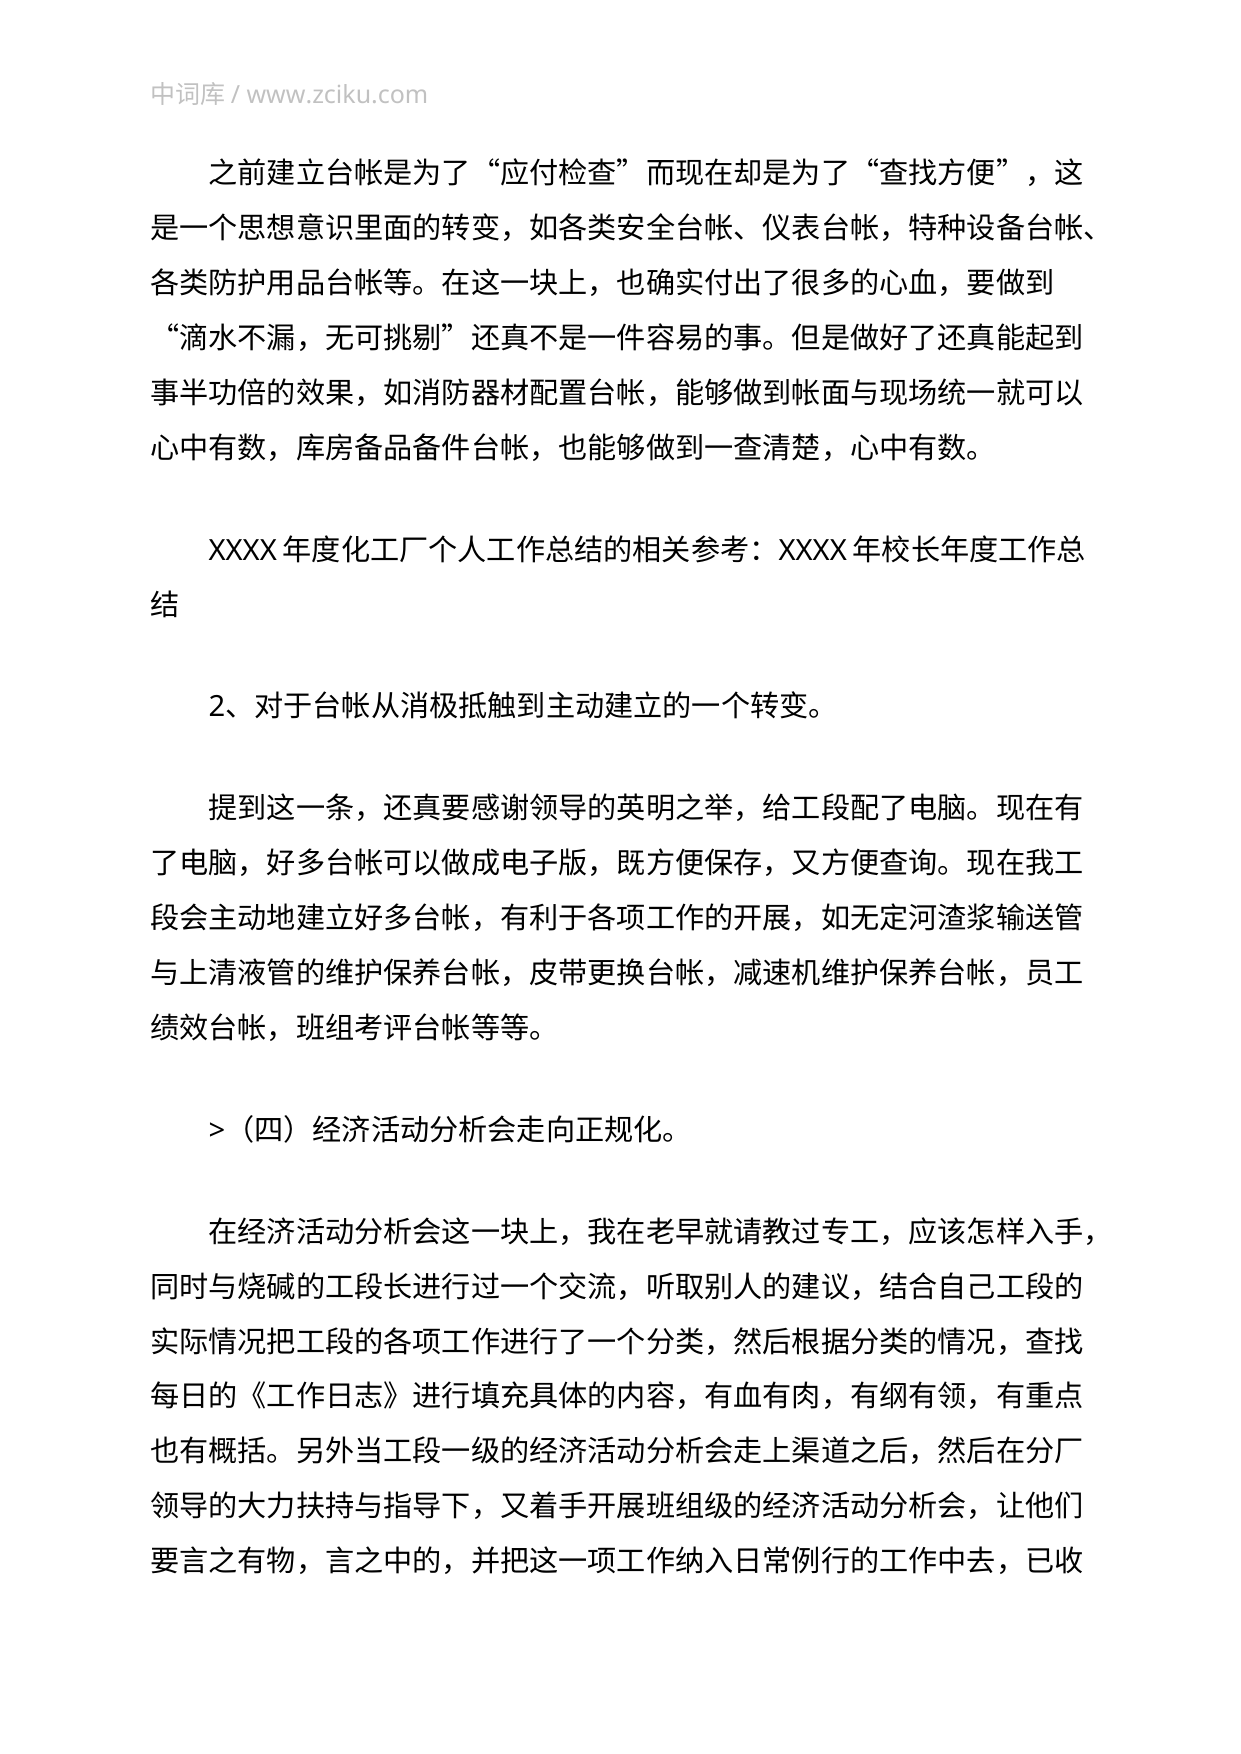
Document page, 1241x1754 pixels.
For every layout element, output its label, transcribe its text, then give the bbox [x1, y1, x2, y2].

text 提到这一条，还真要感谢领导的英明之举，给工段配了电脑。现在有了电脑，好多台帐可以做成电子版，既方便保存，又方便查询。现在我工段会主动地建立好多台帐，有利于各项工作的开展，如无定河渣浆输送管与上清液管的维护保养台帐，皮带更换台帐，减速机维护保养台帐，员工绩效台帐，班组考评台帐等等。 [150, 785, 1090, 1047]
text 2、对于台帐从消极抵触到主动建立的一个转变。 [150, 683, 1090, 725]
text XXXX年度化工厂个人工作总结的相关参考：XXXX年校长年度工作总结 [150, 526, 1090, 623]
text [150, 1208, 1090, 1580]
text >（四）经济活动分析会走向正规化。 [150, 1106, 1090, 1149]
text 之前建立台帐是为了“应付检查”而现在却是为了“查找方便”，这是一个思想意识里面的转变，如各类安全台帐、仪表台帐，特种设备台帐、各类防护用品台帐等。在这一块上，也确实付出了很多的心血，要做到“滴水不漏，无可挑剔”还真不是一件容易的事。但是做好了还真能起到事半功倍的效果，如消防器材配置台帐，能够做到帐面与现场统一就可以心中有数，库房备品备件台帐，也能够做到一查清楚，心中有数。 [150, 150, 1090, 467]
